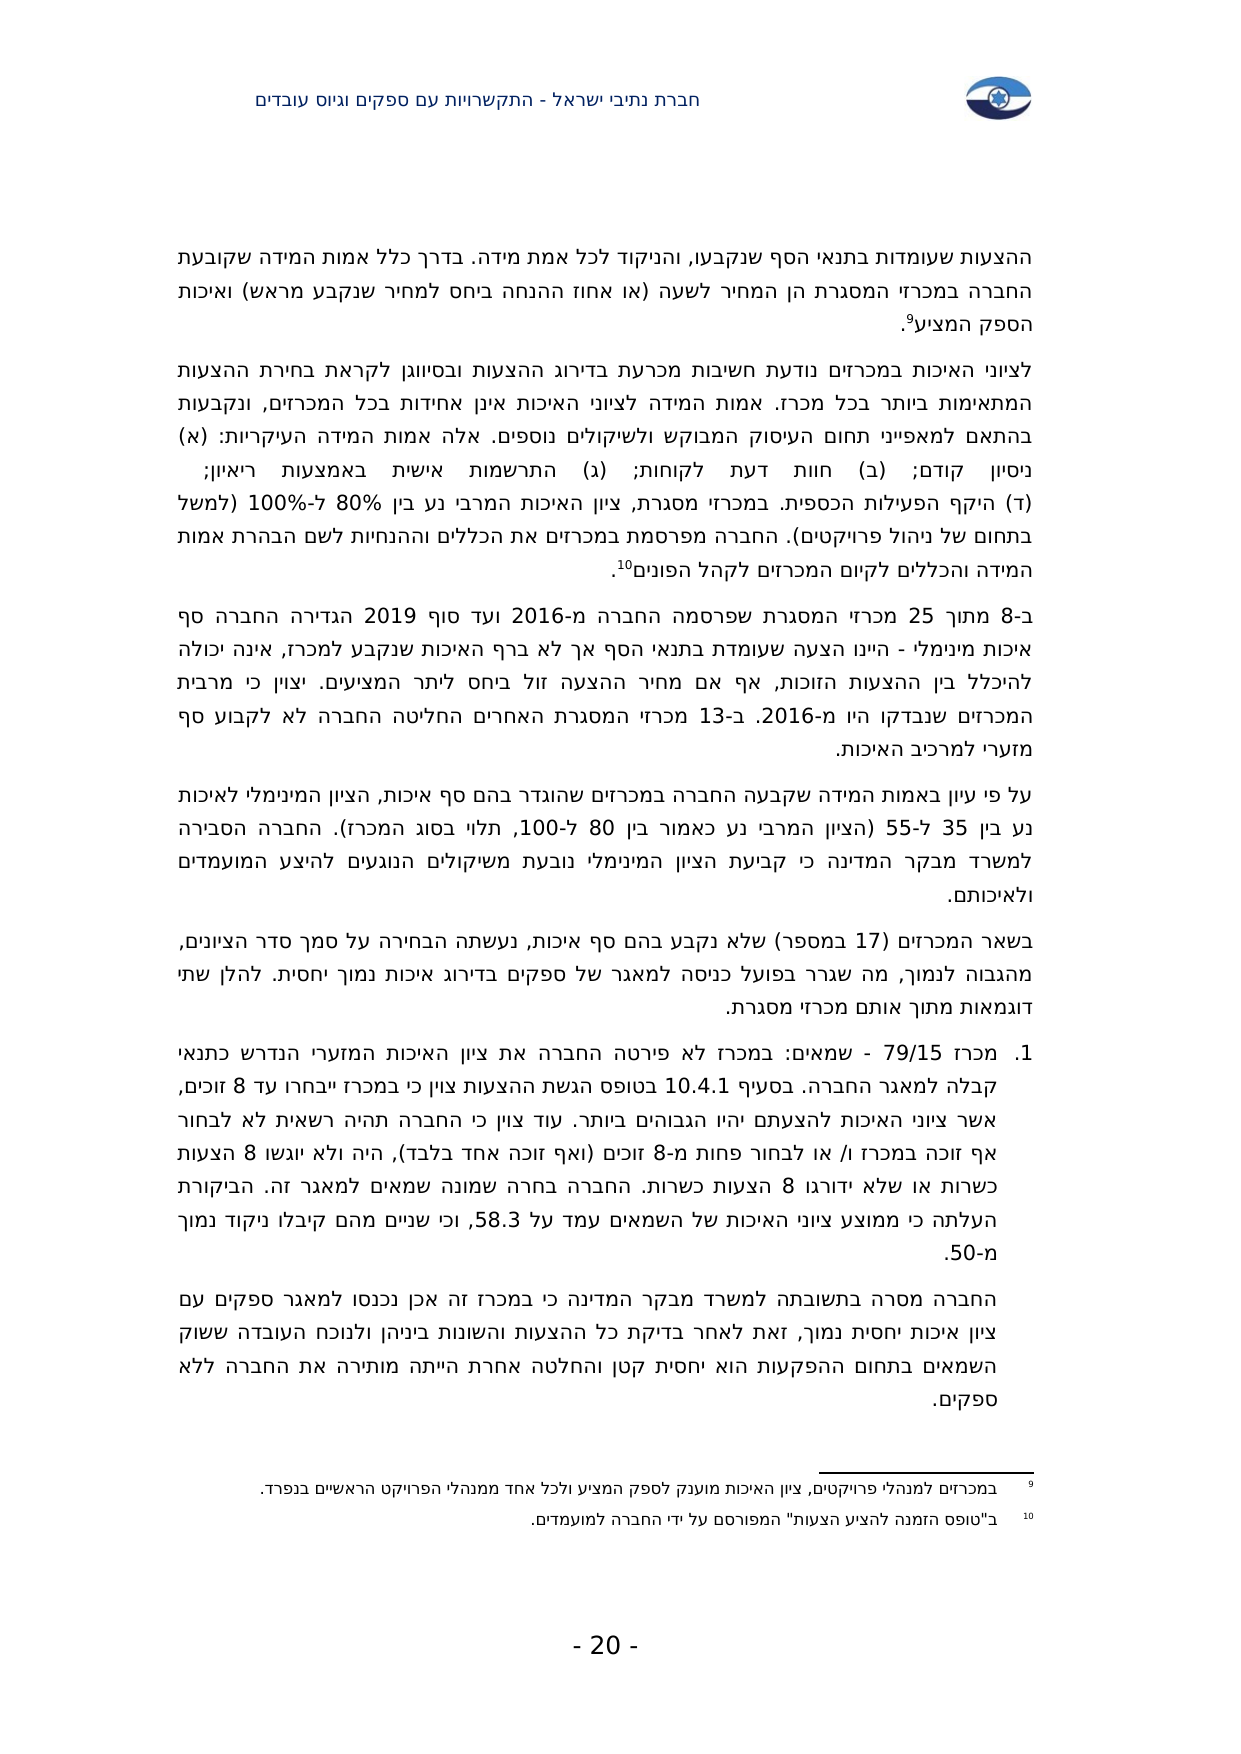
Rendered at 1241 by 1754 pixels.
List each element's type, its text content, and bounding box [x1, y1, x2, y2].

text על פי עיון באמות המידה שקבעה החברה במכרזים שהוגדר בהם סף איכות, הציון המינימלי לאיכות נע בין 35 ל-55 (הציון המרבי נע כאמור בין 80 ל-100, תלוי בסוג המכרז). החברה הסבירה למשרד מבקר המדינה כי קביעת הציון המינימלי נובעת משיקולים הנוגעים להיצע המועמדים ולאיכותם. [177, 774, 1033, 907]
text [177, 236, 1033, 336]
text החברה מסרה בתשובתה למשרד מבקר המדינה כי במכרז זה אכן נכנסו למאגר ספקים עם ציון איכות יחסית נמוך, זאת לאחר בדיקת כל ההצעות והשונות ביניהן ולנוכח העובדה ששוק השמאים בתחום ההפקעות הוא יחסית קטן והחלטה אחרת הייתה מותירה את החברה ללא ספקים. [177, 1278, 998, 1411]
text לציוני האיכות במכרזים נודעת חשיבות מכרעת בדירוג ההצעות ובסיווגן לקראת בחירת ההצעות המתאימות ביותר בכל מכרז. אמות המידה לציוני האיכות אינן אחידות בכל המכרזים, ונקבעות בהתאם למאפייני תחום העיסוק המבוקש ולשיקולים נוספים. אלה אמות המידה העיקריות: (א) ניסיון קודם; (ב) חוות דעת לקוחות; (ג) התרשמות אישית באמצעות ריאיון; (ד) היקף הפעילות הכספית. במכרזי מסגרת, ציון האיכות המרבי נע בין 80% ל-100% (למשל בתחום של ניהול פרויקטים). החברה מפרסמת במכרזים את הכללים וההנחיות לשם הבהרת אמות המידה והכללים לקיום המכרזים לקהל הפונים. [177, 349, 1033, 582]
text 1. מכרז 79/15 - שמאים: במכרז לא פירטה החברה את ציון האיכות המזערי הנדרש כתנאי קבלה למאגר החברה. בסעיף 10.4.1 בטופס הגשת ההצעות צוין כי במכרז ייבחרו עד 8 זוכים, אשר ציוני האיכות להצעתם יהיו הגבוהים ביותר. עוד צוין כי החברה תהיה רשאית לא לבחור אף זוכה במכרז ו/ או לבחור פחות מ-8 זוכים (ואף זוכה אחד בלבד), היה ולא יוגשו 8 הצעות כשרות או שלא ידורגו 8 הצעות כשרות. החברה בחרה שמונה שמאים למאגר זה. הביקורת העלתה כי ממוצע ציוני האיכות של השמאים עמד על 58.3, וכי שניים מהם קיבלו ניקוד נמוך מ-50. [177, 1032, 1033, 1265]
picture [964, 76, 1033, 121]
text בשאר המכרזים (17 במספר) שלא נקבע בהם סף איכות, נעשתה הבחירה על סמך סדר הציונים, מהגבוה לנמוך, מה שגרר בפועל כניסה למאגר של ספקים בדירוג איכות נמוך יחסית. להלן שתי דוגמאות מתוך אותם מכרזי מסגרת. [177, 919, 1033, 1019]
text ב-8 מתוך 25 מכרזי המסגרת שפרסמה החברה מ-2016 ועד סוף 2019 הגדירה החברה סף איכות מינימלי - היינו הצעה שעומדת בתנאי הסף אך לא ברף האיכות שנקבע למכרז, אינה יכולה להיכלל בין ההצעות הזוכות, אף אם מחיר ההצעה זול ביחס ליתר המציעים. יצוין כי מרבית המכרזים שנבדקו היו מ-2016. ב-13 מכרזי המסגרת האחרים החליטה החברה לא לקבוע סף מזערי למרכיב האיכות. [177, 594, 1033, 761]
